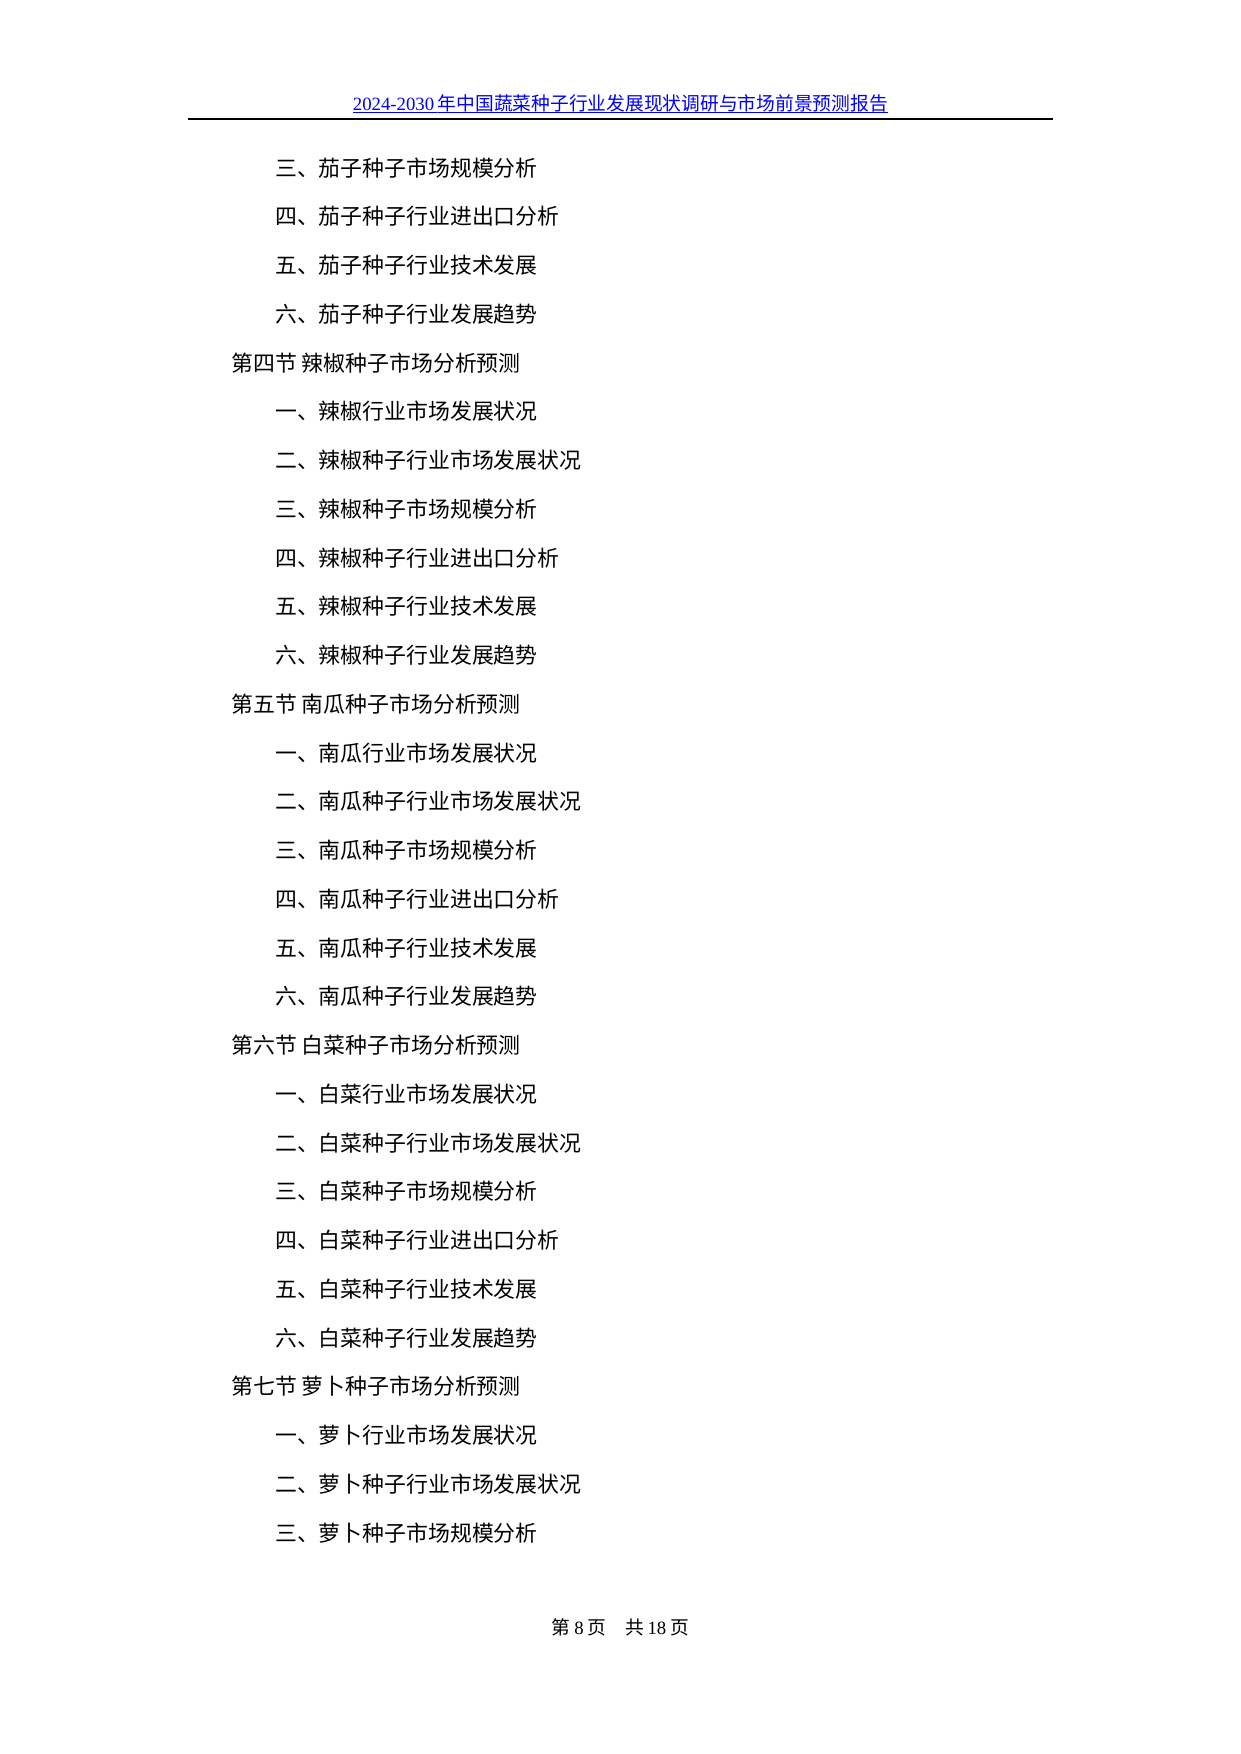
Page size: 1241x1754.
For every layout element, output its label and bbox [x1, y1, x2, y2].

text [187, 150, 1053, 1548]
